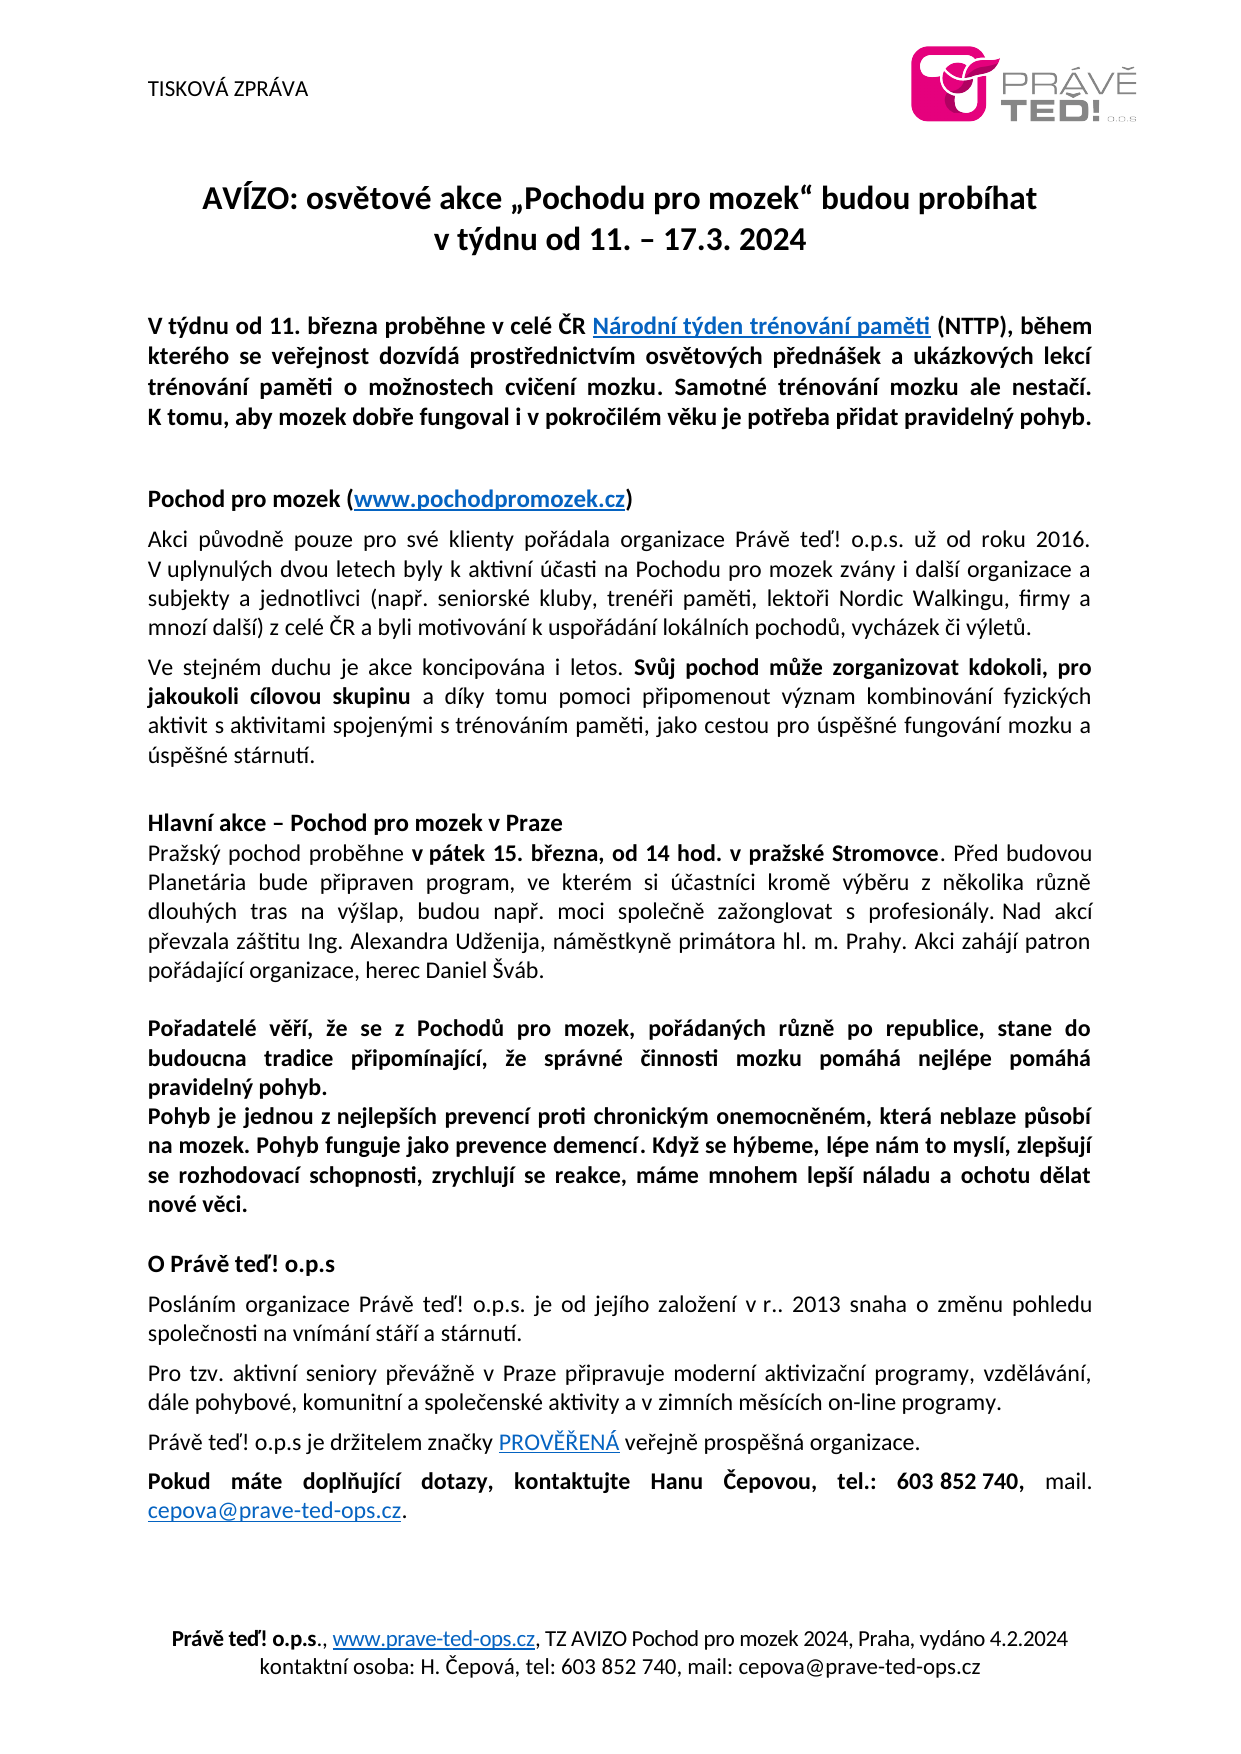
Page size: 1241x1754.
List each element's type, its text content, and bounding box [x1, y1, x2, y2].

text Akci původně pouze pro své klienty pořádala organizace Právě teď! o.p.s. už od roku 2016. V uplynulých dvou letech byly k aktivní účasti na Pochodu pro mozek zvány i další organizace a subjekty a jednotlivci (např. seniorské kluby, trenéři paměti, lektoři Nordic Walkingu, firmy a mnozí další) z celé ČR a byli motivování k uspořádání lokálních pochodů, vycházek či výletů. [148, 524, 1092, 641]
text Pořadatelé věří, že se z Pochodů pro mozek, pořádaných různě po republice, stane do budoucna tradice připomínající, že správné činnosti mozku pomáhá nejlépe pomáhá pravidelný pohyb. [148, 1013, 1092, 1101]
text AVÍZO: osvětové akce „Pochodu pro mozek“ budou probíhat v týdnu od 11. – 17.3. 2024 [148, 177, 1092, 259]
text Pokud máte doplňující dotazy, kontaktujte Hanu Čepovou, tel.: 603 852 740, mail. cepova@prave-ted-ops.cz. [148, 1466, 1092, 1525]
text Pohyb je jednou z nejlepších prevencí proti chronickým onemocněném, která neblaze působí na mozek. Pohyb funguje jako prevence demencí. Když se hýbeme, lépe nám to myslí, zlepšují se rozhodovací schopnosti, zrychlují se reakce, máme mnohem lepší náladu a ochotu dělat nové věci. [148, 1101, 1092, 1218]
text Ve stejném duchu je akce koncipována i letos. Svůj pochod může zorganizovat kdokoli, pro jakoukoli cílovou skupinu a díky tomu pomoci připomenout význam kombinování fyzických aktivit s aktivitami spojenými s trénováním paměti, jako cestou pro úspěšné fungování mozku a úspěšné stárnutí. [148, 652, 1092, 769]
text O Právě teď! o.p.s [148, 1248, 1092, 1278]
text Pro tzv. aktivní seniory převážně v Praze připravuje moderní aktivizační programy, vzdělávání, dále pohybové, komunitní a společenské aktivity a v zimních měsících on-line programy. [148, 1358, 1092, 1416]
text Posláním organizace Právě teď! o.p.s. je od jejího založení v r.. 2013 snaha o změnu pohledu společnosti na vnímání stáří a stárnutí. [148, 1289, 1092, 1347]
text Pochod pro mozek (www.pochodpromozek.cz) [148, 483, 1092, 514]
text Právě teď! o.p.s je držitelem značky PROVĚŘENÁ veřejně prospěšná organizace. [148, 1427, 1092, 1456]
picture [911, 46, 1137, 122]
text V týdnu od 11. března proběhne v celé ČR Národní týden trénování paměti (NTTP), během kterého se veřejnost dozvídá prostřednictvím osvětových přednášek a ukázkových lekcí trénování paměti o možnostech cvičení mozku. Samotné trénování mozku ale nestačí. K tomu, aby mozek dobře fungoval i v pokročilém věku je potřeba přidat pravidelný pohyb. [148, 310, 1092, 432]
text Hlavní akce – Pochod pro mozek v Praze [148, 807, 1092, 838]
text Pražský pochod proběhne v pátek 15. března, od 14 hod. v pražské Stromovce. Před budovou Planetária bude připraven program, ve kterém si účastníci kromě výběru z několika různě dlouhých tras na výšlap, budou např. moci společně zažonglovat s profesionály. Nad akcí převzala záštitu Ing. Alexandra Udženija, náměstkyně primátora hl. m. Prahy. Akci zahájí patron pořádající organizace, herec Daniel Šváb. [148, 838, 1092, 984]
